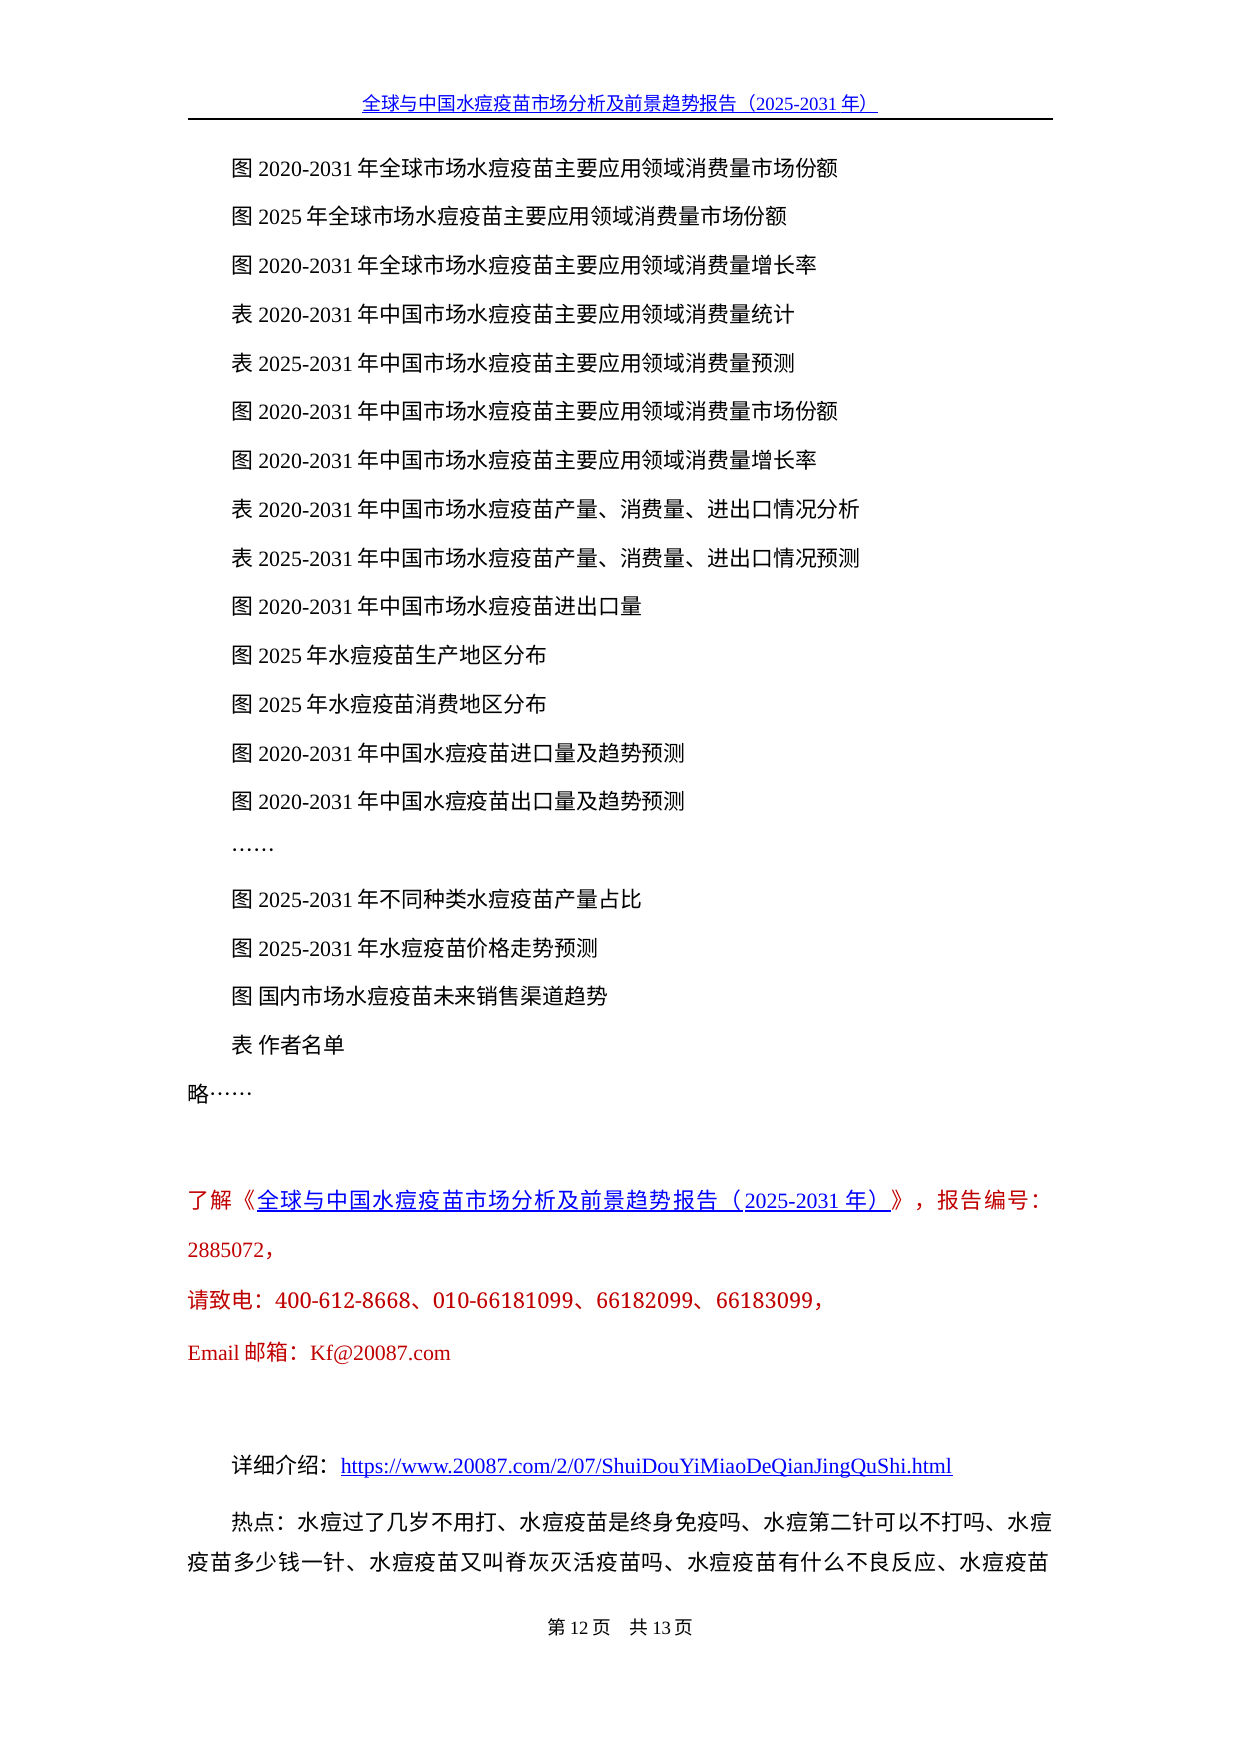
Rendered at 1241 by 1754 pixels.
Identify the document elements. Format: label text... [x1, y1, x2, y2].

text 了解《全球与中国水痘疫苗市场分析及前景趋势报告（2025-2031年）》，报告编号：2885072， [187, 1183, 1053, 1264]
text Email邮箱：Kf@20087.com [187, 1335, 1053, 1367]
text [187, 150, 1053, 1109]
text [187, 1504, 1053, 1577]
text 请致电：400-612-8668、010-66181099、66182099、66183099， [187, 1283, 1053, 1316]
text 详细介绍：https://www.20087.com/2/07/ShuiDouYiMiaoDeQianJingQuShi.html [187, 1448, 1053, 1480]
